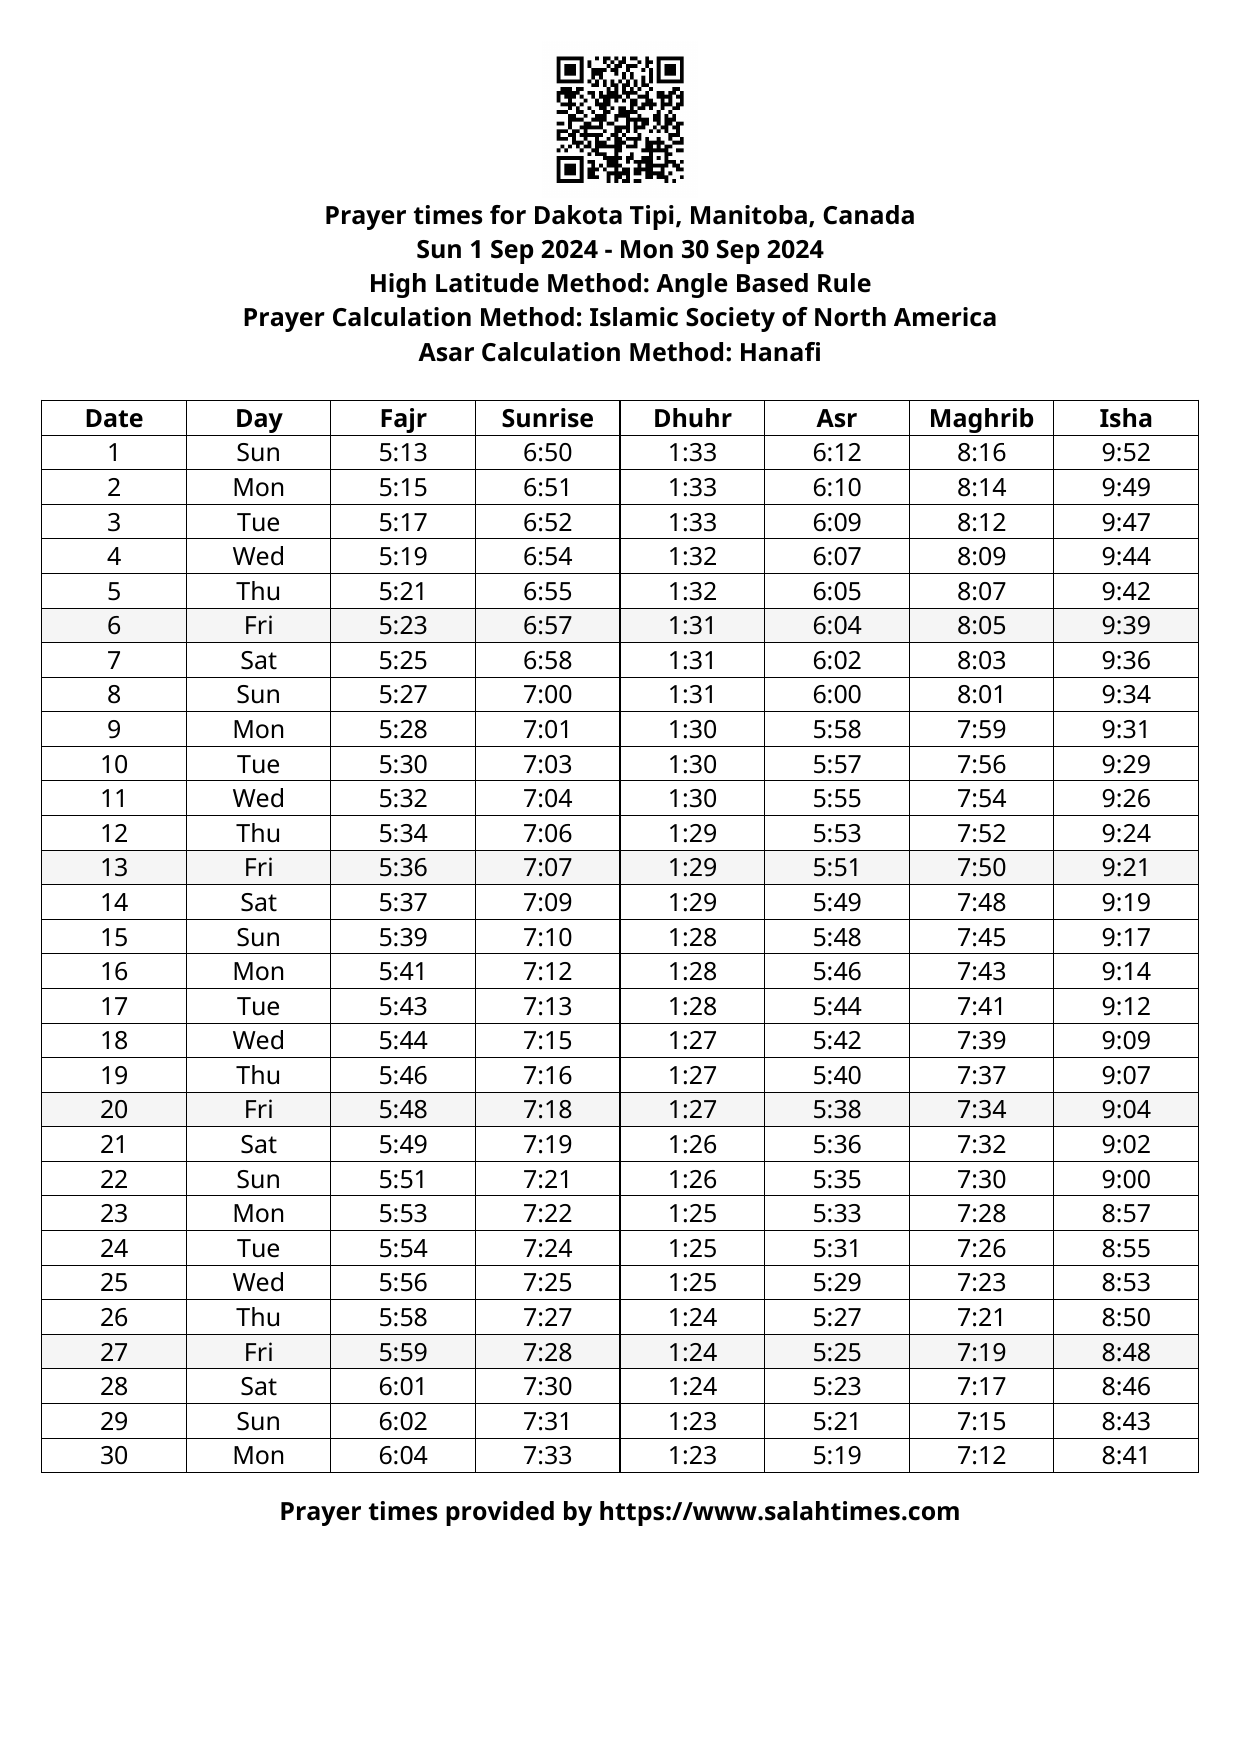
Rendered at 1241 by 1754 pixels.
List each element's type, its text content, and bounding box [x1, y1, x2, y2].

table_cell 7:19 [910, 1335, 1053, 1368]
table_cell 5:19 [331, 539, 475, 573]
table_cell 15 [42, 920, 186, 953]
table_header Isha [1054, 401, 1198, 434]
table_cell 5:51 [765, 851, 909, 884]
table_cell 7:30 [910, 1162, 1053, 1195]
table_cell 1:32 [621, 574, 764, 607]
table_cell 5:44 [331, 1024, 475, 1057]
table_cell 30 [42, 1439, 186, 1472]
table_cell 7:21 [476, 1162, 619, 1195]
table_cell 7:59 [910, 712, 1053, 746]
table_cell 9:31 [1054, 712, 1198, 746]
table_cell 1:24 [621, 1335, 764, 1368]
table_cell 7:12 [910, 1439, 1053, 1472]
table_cell 5:33 [765, 1196, 909, 1230]
table_cell 1:24 [621, 1369, 764, 1403]
table_cell 1:27 [621, 1093, 764, 1126]
table_cell 1:23 [621, 1404, 764, 1437]
table_cell 5:57 [765, 747, 909, 780]
table_cell 29 [42, 1404, 186, 1437]
table_cell 8:03 [910, 643, 1053, 677]
table_cell 5:49 [331, 1127, 475, 1161]
table_cell 1:29 [621, 816, 764, 849]
table_cell Mon [187, 1196, 330, 1230]
table_cell 5:37 [331, 885, 475, 919]
table_cell Sun [187, 436, 330, 469]
table_cell 5:13 [331, 436, 475, 469]
table_cell 5:32 [331, 781, 475, 815]
table_cell 9:04 [1054, 1093, 1198, 1126]
table_cell 7:27 [476, 1300, 619, 1334]
table_cell 7:32 [910, 1127, 1053, 1161]
table_cell 7:26 [910, 1231, 1053, 1264]
table_cell 1:33 [621, 470, 764, 504]
table_cell 1:25 [621, 1196, 764, 1230]
table_cell Wed [187, 781, 330, 815]
table_cell 1:30 [621, 781, 764, 815]
table_cell 7:28 [476, 1335, 619, 1368]
table_cell 1:32 [621, 539, 764, 573]
table_cell 5:48 [331, 1093, 475, 1126]
table_cell Sat [187, 1127, 330, 1161]
table_cell 5:49 [765, 885, 909, 919]
table_cell Wed [187, 1266, 330, 1299]
table_cell Tue [187, 505, 330, 538]
table_cell 1:30 [621, 712, 764, 746]
table_cell 5:44 [765, 989, 909, 1022]
text Prayer Calculation Method: Islamic Society of North America [42, 300, 1198, 334]
table_cell 5:31 [765, 1231, 909, 1264]
table_cell 7:28 [910, 1196, 1053, 1230]
table_cell Mon [187, 470, 330, 504]
table_cell 1:33 [621, 505, 764, 538]
table_cell 7:43 [910, 954, 1053, 988]
table_cell 9:49 [1054, 470, 1198, 504]
table_cell 5:56 [331, 1266, 475, 1299]
table_cell 8:41 [1054, 1439, 1198, 1472]
table_cell 7:52 [910, 816, 1053, 849]
table_cell 6:02 [331, 1404, 475, 1437]
table_cell 6:09 [765, 505, 909, 538]
table_cell 8:53 [1054, 1266, 1198, 1299]
table_cell 1:28 [621, 989, 764, 1022]
table_cell 5:28 [331, 712, 475, 746]
table_cell 12 [42, 816, 186, 849]
table_cell 8:46 [1054, 1369, 1198, 1403]
table_cell 7:25 [476, 1266, 619, 1299]
table_cell Fri [187, 1335, 330, 1368]
table_cell 1:30 [621, 747, 764, 780]
table_cell 5:48 [765, 920, 909, 953]
table_header Fajr [331, 401, 475, 434]
table_cell 7:22 [476, 1196, 619, 1230]
table_cell 5:23 [331, 609, 475, 642]
table_cell 8:01 [910, 678, 1053, 711]
table_cell 1:29 [621, 851, 764, 884]
table_cell 7:23 [910, 1266, 1053, 1299]
table_cell 9:44 [1054, 539, 1198, 573]
table_cell Sat [187, 643, 330, 677]
table_cell Thu [187, 1300, 330, 1334]
table_cell 1:24 [621, 1300, 764, 1334]
table_cell 5:39 [331, 920, 475, 953]
table_cell Wed [187, 539, 330, 573]
table_cell 7:56 [910, 747, 1053, 780]
table_cell 5:41 [331, 954, 475, 988]
table_cell 8:14 [910, 470, 1053, 504]
table_cell 1:28 [621, 954, 764, 988]
table_cell Thu [187, 574, 330, 607]
table_cell 7:04 [476, 781, 619, 815]
table_cell 7:00 [476, 678, 619, 711]
table_cell 7:16 [476, 1058, 619, 1092]
table_cell 1:23 [621, 1439, 764, 1472]
table_cell 5:40 [765, 1058, 909, 1092]
table_cell 18 [42, 1024, 186, 1057]
table_cell 1:25 [621, 1266, 764, 1299]
table_cell 5:30 [331, 747, 475, 780]
table_cell 6:04 [765, 609, 909, 642]
table_cell 5:36 [765, 1127, 909, 1161]
table_cell 6:58 [476, 643, 619, 677]
table_cell 9:36 [1054, 643, 1198, 677]
table_cell 9:42 [1054, 574, 1198, 607]
table_cell Mon [187, 712, 330, 746]
table_cell 5:53 [765, 816, 909, 849]
table_cell 7:37 [910, 1058, 1053, 1092]
table_cell 9:17 [1054, 920, 1198, 953]
table_cell 1:31 [621, 678, 764, 711]
table_cell 5:55 [765, 781, 909, 815]
table_cell 1:27 [621, 1058, 764, 1092]
table_cell 7 [42, 643, 186, 677]
table_cell 7:13 [476, 989, 619, 1022]
table_cell 5:21 [331, 574, 475, 607]
text Prayer times provided by https://www.salahtimes.com [42, 1494, 1198, 1528]
table_cell 5:46 [331, 1058, 475, 1092]
table_cell 6:57 [476, 609, 619, 642]
table_header Date [42, 401, 186, 434]
table_cell 4 [42, 539, 186, 573]
table_cell 6:07 [765, 539, 909, 573]
table_cell 7:21 [910, 1300, 1053, 1334]
table_cell 1:31 [621, 609, 764, 642]
table_header Day [187, 401, 330, 434]
table_cell 6:00 [765, 678, 909, 711]
table_cell Sat [187, 885, 330, 919]
table_header Asr [765, 401, 909, 434]
table_cell 5:58 [765, 712, 909, 746]
table_cell 9:02 [1054, 1127, 1198, 1161]
table_cell 5:25 [331, 643, 475, 677]
table_cell 7:10 [476, 920, 619, 953]
table_cell 7:34 [910, 1093, 1053, 1126]
table_cell 5:21 [765, 1404, 909, 1437]
text Asar Calculation Method: Hanafi [42, 334, 1198, 368]
table_cell 5:34 [331, 816, 475, 849]
table_cell 1:28 [621, 920, 764, 953]
table_cell 5:36 [331, 851, 475, 884]
table_cell 7:18 [476, 1093, 619, 1126]
table_cell 9:19 [1054, 885, 1198, 919]
table_cell 2 [42, 470, 186, 504]
table_cell 9:52 [1054, 436, 1198, 469]
table_cell 6:01 [331, 1369, 475, 1403]
table_cell Wed [187, 1024, 330, 1057]
table_cell 20 [42, 1093, 186, 1126]
table_cell 8:07 [910, 574, 1053, 607]
table_cell 5:51 [331, 1162, 475, 1195]
table_cell 8:50 [1054, 1300, 1198, 1334]
table_cell 23 [42, 1196, 186, 1230]
table_cell 28 [42, 1369, 186, 1403]
table_cell Fri [187, 609, 330, 642]
table_cell 9:26 [1054, 781, 1198, 815]
table_cell 7:41 [910, 989, 1053, 1022]
table_cell 7:50 [910, 851, 1053, 884]
table_cell 1:33 [621, 436, 764, 469]
table_cell 7:03 [476, 747, 619, 780]
table_cell Mon [187, 1439, 330, 1472]
table_cell 6:12 [765, 436, 909, 469]
table_cell 7:06 [476, 816, 619, 849]
table_cell 7:54 [910, 781, 1053, 815]
table_cell 1:26 [621, 1127, 764, 1161]
table_cell 6:10 [765, 470, 909, 504]
table_cell 11 [42, 781, 186, 815]
table_cell 7:07 [476, 851, 619, 884]
table_cell 6:52 [476, 505, 619, 538]
table_cell 8:57 [1054, 1196, 1198, 1230]
table_cell 8:55 [1054, 1231, 1198, 1264]
table_cell 24 [42, 1231, 186, 1264]
table_cell 8:12 [910, 505, 1053, 538]
table_cell 13 [42, 851, 186, 884]
table_cell 7:48 [910, 885, 1053, 919]
table_cell 22 [42, 1162, 186, 1195]
table_cell 5:17 [331, 505, 475, 538]
table_cell 1:25 [621, 1231, 764, 1264]
table_cell 5:19 [765, 1439, 909, 1472]
table_header Sunrise [476, 401, 619, 434]
table_cell Thu [187, 816, 330, 849]
table_cell 1:29 [621, 885, 764, 919]
table_cell 5:46 [765, 954, 909, 988]
table_cell 9:47 [1054, 505, 1198, 538]
table_cell 7:24 [476, 1231, 619, 1264]
text Prayer times for Dakota Tipi, Manitoba, Canada [42, 198, 1198, 232]
table_cell 27 [42, 1335, 186, 1368]
table_cell Mon [187, 954, 330, 988]
table_cell Tue [187, 1231, 330, 1264]
table_cell 21 [42, 1127, 186, 1161]
table_cell Sat [187, 1369, 330, 1403]
table_cell 17 [42, 989, 186, 1022]
table_cell 8 [42, 678, 186, 711]
table_cell 6:54 [476, 539, 619, 573]
table_cell 5:42 [765, 1024, 909, 1057]
table_cell Sun [187, 920, 330, 953]
table_header Maghrib [910, 401, 1053, 434]
picture [542, 41, 699, 198]
table_cell 6:50 [476, 436, 619, 469]
table_cell 6 [42, 609, 186, 642]
table_header Dhuhr [621, 401, 764, 434]
table_cell Thu [187, 1058, 330, 1092]
table_cell 1:27 [621, 1024, 764, 1057]
table_cell 8:09 [910, 539, 1053, 573]
table_cell 6:05 [765, 574, 909, 607]
table_cell 9:34 [1054, 678, 1198, 711]
table_cell 8:16 [910, 436, 1053, 469]
table_cell 5:53 [331, 1196, 475, 1230]
table_cell 9:29 [1054, 747, 1198, 780]
table_cell Sun [187, 1162, 330, 1195]
table_cell 9:24 [1054, 816, 1198, 849]
table_cell 5:54 [331, 1231, 475, 1264]
table_cell 7:31 [476, 1404, 619, 1437]
table_cell 7:39 [910, 1024, 1053, 1057]
table_cell 9:07 [1054, 1058, 1198, 1092]
table_cell 5:15 [331, 470, 475, 504]
table_cell 16 [42, 954, 186, 988]
table_cell 9:00 [1054, 1162, 1198, 1195]
table_cell 5:35 [765, 1162, 909, 1195]
table_cell Tue [187, 747, 330, 780]
table_cell Fri [187, 851, 330, 884]
text Sun 1 Sep 2024 - Mon 30 Sep 2024 [42, 232, 1198, 266]
table_cell 7:33 [476, 1439, 619, 1472]
table_cell 9:14 [1054, 954, 1198, 988]
table_cell 26 [42, 1300, 186, 1334]
table_cell 7:15 [476, 1024, 619, 1057]
table_cell 8:05 [910, 609, 1053, 642]
table_cell Tue [187, 989, 330, 1022]
table_cell 6:02 [765, 643, 909, 677]
table_cell 9:21 [1054, 851, 1198, 884]
table_cell 7:30 [476, 1369, 619, 1403]
table_cell 9 [42, 712, 186, 746]
table_cell 1 [42, 436, 186, 469]
table_cell 1:31 [621, 643, 764, 677]
table_cell 5 [42, 574, 186, 607]
table_cell 6:04 [331, 1439, 475, 1472]
table_cell 7:12 [476, 954, 619, 988]
table_cell Fri [187, 1093, 330, 1126]
table_cell 19 [42, 1058, 186, 1092]
table_cell 5:43 [331, 989, 475, 1022]
table_cell Sun [187, 678, 330, 711]
table_cell 5:23 [765, 1369, 909, 1403]
table_cell 14 [42, 885, 186, 919]
table_cell 5:27 [331, 678, 475, 711]
table_cell 8:48 [1054, 1335, 1198, 1368]
text High Latitude Method: Angle Based Rule [42, 266, 1198, 300]
table_cell 5:38 [765, 1093, 909, 1126]
table_cell 7:19 [476, 1127, 619, 1161]
table_cell 5:27 [765, 1300, 909, 1334]
table_cell 8:43 [1054, 1404, 1198, 1437]
table_cell 6:51 [476, 470, 619, 504]
table_cell 1:26 [621, 1162, 764, 1195]
table_cell 7:45 [910, 920, 1053, 953]
table_cell 9:12 [1054, 989, 1198, 1022]
table_cell 7:01 [476, 712, 619, 746]
table_cell 3 [42, 505, 186, 538]
table_cell 5:58 [331, 1300, 475, 1334]
table_cell 9:09 [1054, 1024, 1198, 1057]
table_cell 7:15 [910, 1404, 1053, 1437]
table_cell 10 [42, 747, 186, 780]
table_cell 5:29 [765, 1266, 909, 1299]
table_cell 5:25 [765, 1335, 909, 1368]
table_cell 7:09 [476, 885, 619, 919]
table_cell 5:59 [331, 1335, 475, 1368]
table_cell 9:39 [1054, 609, 1198, 642]
table_cell 6:55 [476, 574, 619, 607]
table_cell Sun [187, 1404, 330, 1437]
table_cell 25 [42, 1266, 186, 1299]
table_cell 7:17 [910, 1369, 1053, 1403]
